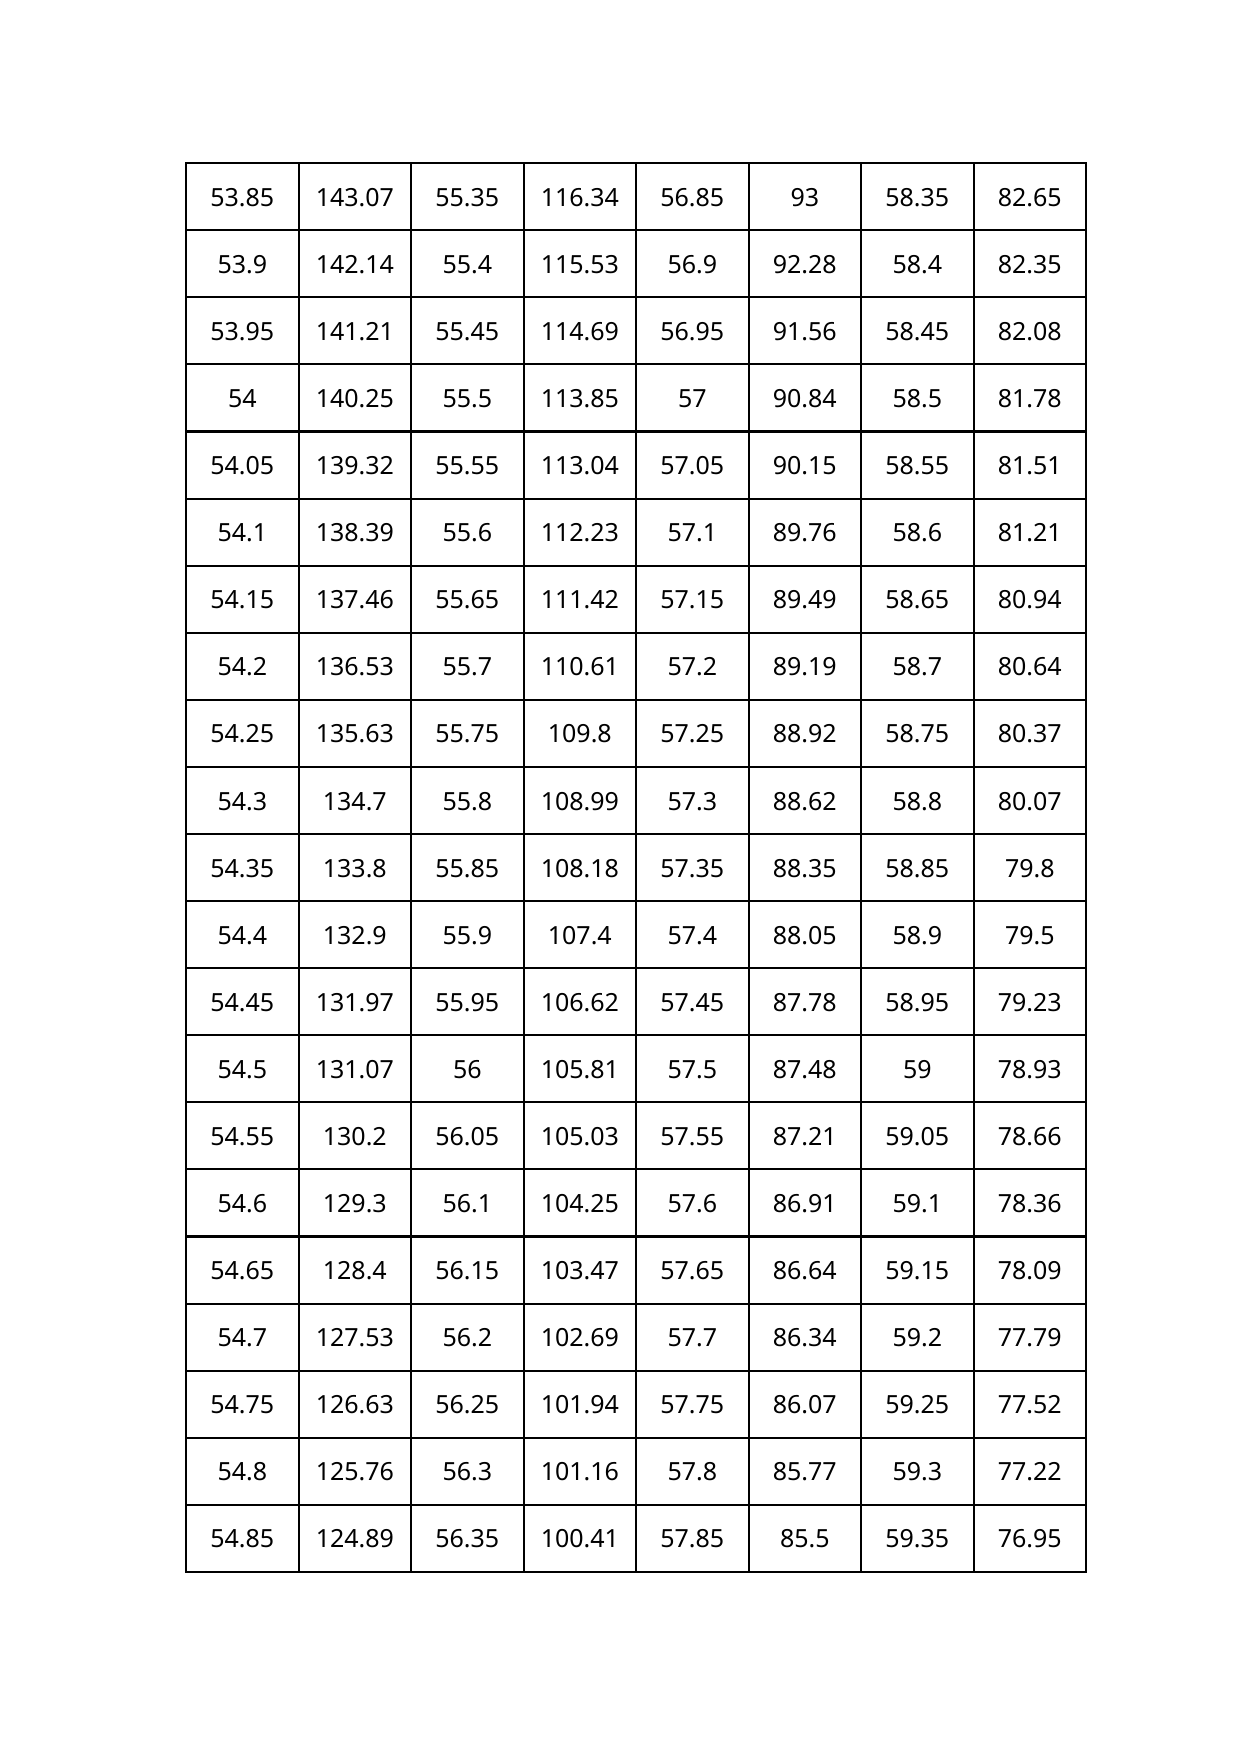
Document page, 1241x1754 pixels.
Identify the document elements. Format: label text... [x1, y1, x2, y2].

table_cell 101.16 [525, 1439, 635, 1504]
table_cell 102.69 [525, 1305, 635, 1369]
table_cell 135.63 [300, 701, 410, 766]
table_cell 59.15 [862, 1238, 973, 1302]
table_cell 55.55 [412, 433, 523, 497]
table_cell 55.5 [412, 365, 523, 430]
table_cell 57.4 [637, 902, 748, 967]
table_cell 89.19 [750, 634, 860, 699]
table_cell 59.1 [862, 1170, 973, 1235]
table_cell 57.75 [637, 1372, 748, 1437]
table_cell 112.23 [525, 500, 635, 564]
table_cell 54.25 [187, 701, 298, 766]
table_cell 57.25 [637, 701, 748, 766]
table_cell 137.46 [300, 567, 410, 632]
table_cell 86.64 [750, 1238, 860, 1302]
table_cell 78.36 [975, 1170, 1085, 1235]
table_cell 56.25 [412, 1372, 523, 1437]
table_cell 54.05 [187, 433, 298, 497]
table_cell 56.95 [637, 298, 748, 363]
table_cell 86.34 [750, 1305, 860, 1369]
table_cell 78.93 [975, 1036, 1085, 1101]
table_cell 80.64 [975, 634, 1085, 699]
table_cell 86.91 [750, 1170, 860, 1235]
table_cell 80.37 [975, 701, 1085, 766]
table_cell 58.7 [862, 634, 973, 699]
table_cell 113.04 [525, 433, 635, 497]
table_cell 58.75 [862, 701, 973, 766]
table_cell 57.05 [637, 433, 748, 497]
table_cell 59.25 [862, 1372, 973, 1437]
table_cell 57.8 [637, 1439, 748, 1504]
table_cell 57.45 [637, 969, 748, 1034]
table_cell 79.8 [975, 835, 1085, 900]
table_cell 107.4 [525, 902, 635, 967]
table_cell 57.6 [637, 1170, 748, 1235]
table_cell 77.52 [975, 1372, 1085, 1437]
table_cell 56.85 [637, 164, 748, 229]
table_cell 134.7 [300, 768, 410, 833]
table_cell 79.5 [975, 902, 1085, 967]
table_cell 57.7 [637, 1305, 748, 1369]
table_cell 57.35 [637, 835, 748, 900]
table_cell 53.85 [187, 164, 298, 229]
table_cell 57.1 [637, 500, 748, 564]
table_cell 104.25 [525, 1170, 635, 1235]
table_cell 54.3 [187, 768, 298, 833]
table_cell 132.9 [300, 902, 410, 967]
table_cell 142.14 [300, 231, 410, 296]
table_cell 89.49 [750, 567, 860, 632]
table_cell 76.95 [975, 1506, 1085, 1571]
table_cell 101.94 [525, 1372, 635, 1437]
table_cell 56.2 [412, 1305, 523, 1369]
table_cell 58.4 [862, 231, 973, 296]
table_cell 58.95 [862, 969, 973, 1034]
table_cell 54.8 [187, 1439, 298, 1504]
table_cell 54 [187, 365, 298, 430]
table_cell 54.75 [187, 1372, 298, 1437]
table_cell 56.1 [412, 1170, 523, 1235]
table_cell 54.55 [187, 1103, 298, 1168]
table_cell 54.1 [187, 500, 298, 564]
table_cell 56.15 [412, 1238, 523, 1302]
table_cell 116.34 [525, 164, 635, 229]
table_cell 59.05 [862, 1103, 973, 1168]
table_cell 139.32 [300, 433, 410, 497]
table_cell 54.85 [187, 1506, 298, 1571]
table_cell 80.07 [975, 768, 1085, 833]
table_cell 82.65 [975, 164, 1085, 229]
table_cell 109.8 [525, 701, 635, 766]
table_cell 82.08 [975, 298, 1085, 363]
table_cell 88.92 [750, 701, 860, 766]
table_cell 105.81 [525, 1036, 635, 1101]
table_cell 55.65 [412, 567, 523, 632]
table_cell 53.95 [187, 298, 298, 363]
table_cell 54.15 [187, 567, 298, 632]
table_cell 87.21 [750, 1103, 860, 1168]
table_cell 88.62 [750, 768, 860, 833]
table_cell 57 [637, 365, 748, 430]
table_cell 103.47 [525, 1238, 635, 1302]
table_cell 56 [412, 1036, 523, 1101]
table_cell 53.9 [187, 231, 298, 296]
table_cell 54.35 [187, 835, 298, 900]
table_cell 55.9 [412, 902, 523, 967]
table_cell 141.21 [300, 298, 410, 363]
table_cell 88.35 [750, 835, 860, 900]
table_cell 105.03 [525, 1103, 635, 1168]
table_cell 58.6 [862, 500, 973, 564]
table_cell 58.5 [862, 365, 973, 430]
table_cell 89.76 [750, 500, 860, 564]
table_cell 126.63 [300, 1372, 410, 1437]
table_cell 58.85 [862, 835, 973, 900]
table_cell 55.7 [412, 634, 523, 699]
table_cell 54.7 [187, 1305, 298, 1369]
table_cell 81.21 [975, 500, 1085, 564]
table_cell 77.79 [975, 1305, 1085, 1369]
table_cell 114.69 [525, 298, 635, 363]
table_cell 56.3 [412, 1439, 523, 1504]
table_cell 85.77 [750, 1439, 860, 1504]
table_cell 54.6 [187, 1170, 298, 1235]
table_cell 100.41 [525, 1506, 635, 1571]
table_cell 54.2 [187, 634, 298, 699]
table_cell 54.4 [187, 902, 298, 967]
table_cell 138.39 [300, 500, 410, 564]
table_cell 143.07 [300, 164, 410, 229]
table_cell 58.9 [862, 902, 973, 967]
table_cell 57.65 [637, 1238, 748, 1302]
table_cell 59.3 [862, 1439, 973, 1504]
table_cell 59.35 [862, 1506, 973, 1571]
table_cell 57.2 [637, 634, 748, 699]
table_cell 56.05 [412, 1103, 523, 1168]
table_cell 113.85 [525, 365, 635, 430]
table_cell 57.15 [637, 567, 748, 632]
table_cell 110.61 [525, 634, 635, 699]
table_cell 55.95 [412, 969, 523, 1034]
table_cell 90.84 [750, 365, 860, 430]
table_cell 128.4 [300, 1238, 410, 1302]
table_cell 56.35 [412, 1506, 523, 1571]
table_cell 59 [862, 1036, 973, 1101]
table_cell 88.05 [750, 902, 860, 967]
table_cell 108.99 [525, 768, 635, 833]
table_cell 58.45 [862, 298, 973, 363]
table_cell 90.15 [750, 433, 860, 497]
table_cell 58.8 [862, 768, 973, 833]
table_cell 125.76 [300, 1439, 410, 1504]
table_cell 57.55 [637, 1103, 748, 1168]
table_cell 54.45 [187, 969, 298, 1034]
table_cell 91.56 [750, 298, 860, 363]
table_cell 111.42 [525, 567, 635, 632]
table_cell 55.85 [412, 835, 523, 900]
table_cell 54.65 [187, 1238, 298, 1302]
table_cell 93 [750, 164, 860, 229]
table_cell 92.28 [750, 231, 860, 296]
table_cell 55.6 [412, 500, 523, 564]
table_cell 57.5 [637, 1036, 748, 1101]
table_cell 57.85 [637, 1506, 748, 1571]
table_cell 85.5 [750, 1506, 860, 1571]
table_cell 81.78 [975, 365, 1085, 430]
table_cell 87.78 [750, 969, 860, 1034]
table_cell 55.75 [412, 701, 523, 766]
table_cell 86.07 [750, 1372, 860, 1437]
table_cell 129.3 [300, 1170, 410, 1235]
table_cell 77.22 [975, 1439, 1085, 1504]
table_cell 131.07 [300, 1036, 410, 1101]
table_cell 58.65 [862, 567, 973, 632]
table_cell 56.9 [637, 231, 748, 296]
table_cell 131.97 [300, 969, 410, 1034]
table_cell 55.4 [412, 231, 523, 296]
table_cell 58.35 [862, 164, 973, 229]
table_cell 136.53 [300, 634, 410, 699]
table_cell 124.89 [300, 1506, 410, 1571]
table_cell 115.53 [525, 231, 635, 296]
table_cell 81.51 [975, 433, 1085, 497]
table_cell 106.62 [525, 969, 635, 1034]
table_cell 78.09 [975, 1238, 1085, 1302]
table_cell 55.35 [412, 164, 523, 229]
table_cell 82.35 [975, 231, 1085, 296]
table_cell 59.2 [862, 1305, 973, 1369]
table_cell 130.2 [300, 1103, 410, 1168]
table_cell 78.66 [975, 1103, 1085, 1168]
table_cell 133.8 [300, 835, 410, 900]
table_cell 58.55 [862, 433, 973, 497]
table_cell 55.45 [412, 298, 523, 363]
table_cell 79.23 [975, 969, 1085, 1034]
table_cell 54.5 [187, 1036, 298, 1101]
table_cell 87.48 [750, 1036, 860, 1101]
table_cell 57.3 [637, 768, 748, 833]
table_cell 127.53 [300, 1305, 410, 1369]
table_cell 108.18 [525, 835, 635, 900]
table_cell 140.25 [300, 365, 410, 430]
table_cell 55.8 [412, 768, 523, 833]
table_cell 80.94 [975, 567, 1085, 632]
